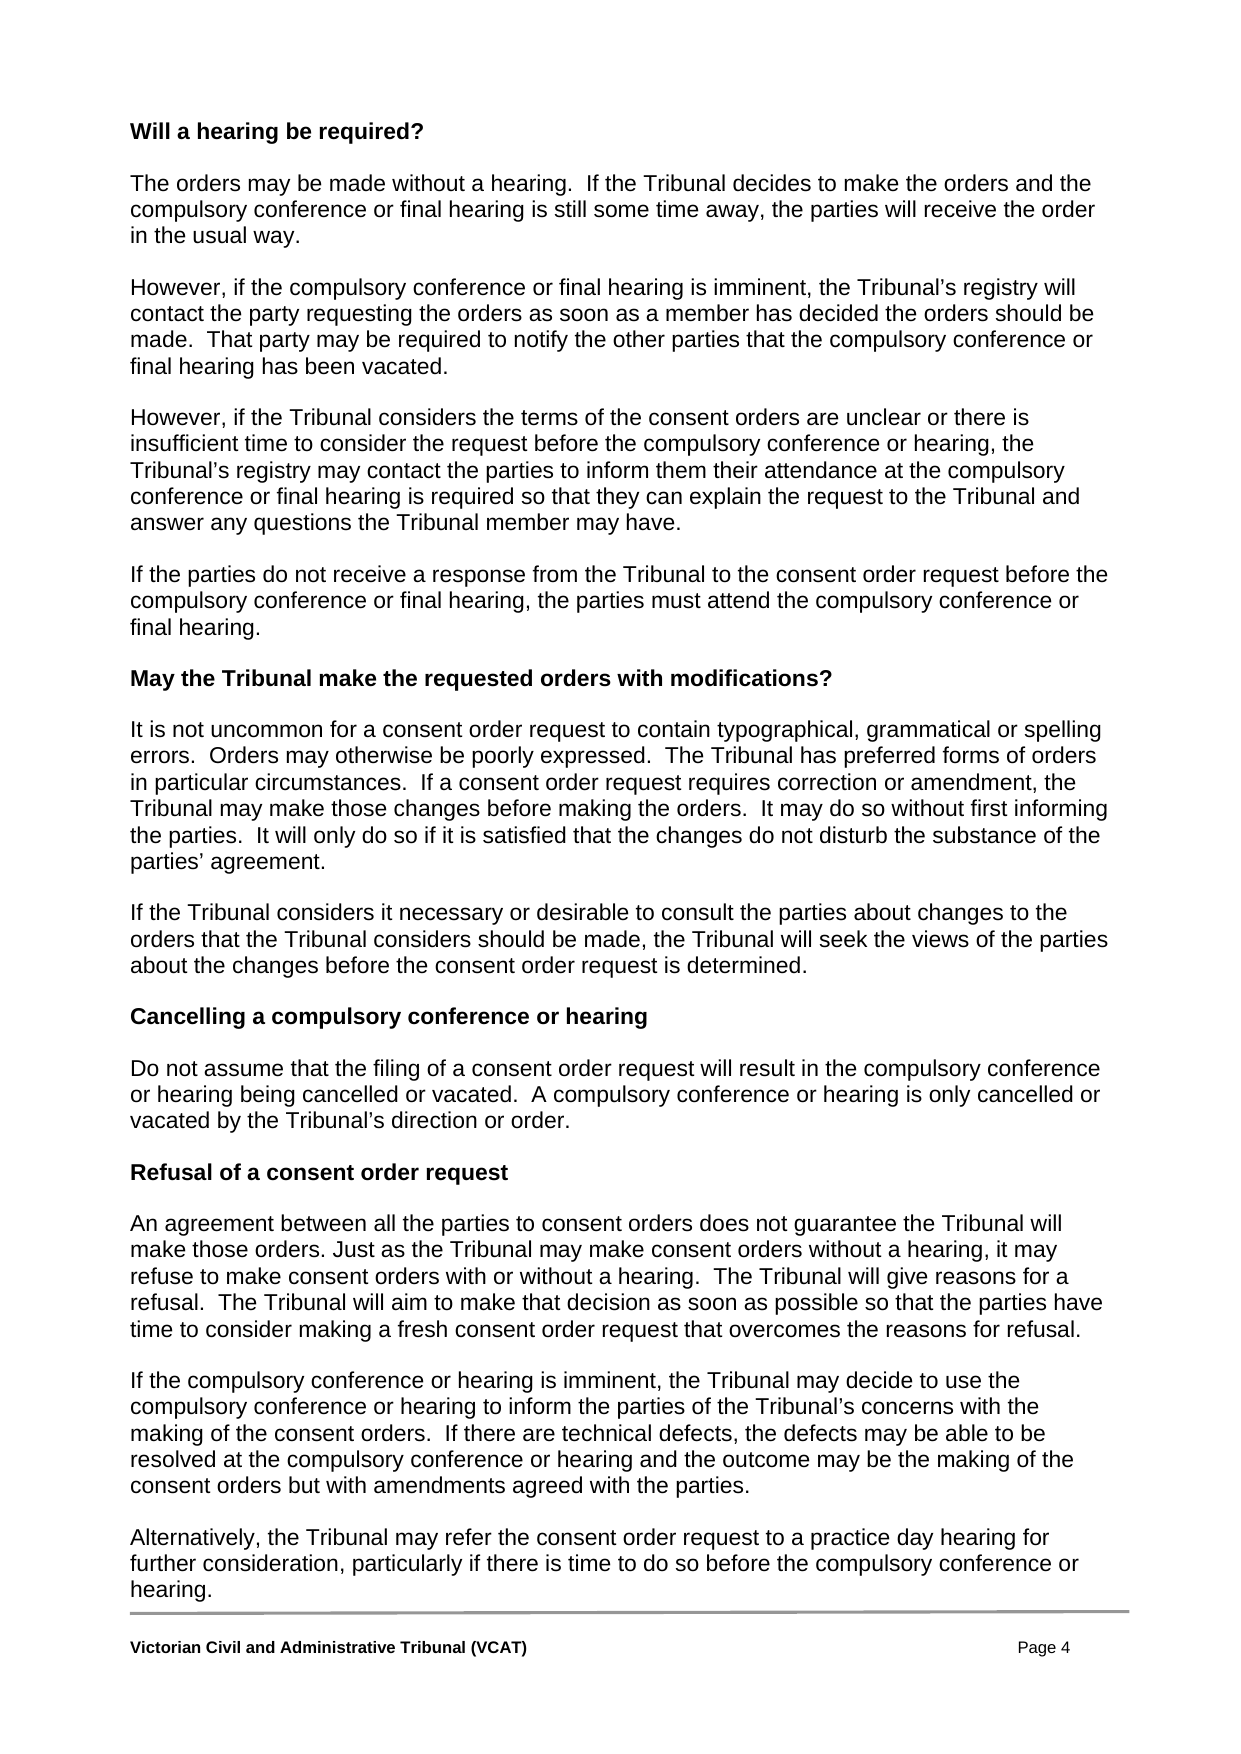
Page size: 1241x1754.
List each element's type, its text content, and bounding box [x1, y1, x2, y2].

text If the Tribunal considers it necessary or desirable to consult the parties about changes to the orders that the Tribunal considers should be made, the Tribunal will seek the views of the parties about the changes before the consent order request is determined. [130, 899, 1110, 978]
text It is not uncommon for a consent order request to contain typographical, grammatical or spelling errors. Orders may otherwise be poorly expressed. The Tribunal has preferred forms of orders in particular circumstances. If a consent order request requires correction or amendment, the Tribunal may make those changes before making the orders. It may do so without first informing the parties. It will only do so if it is satisfied that the changes do not disturb the substance of the parties’ agreement. [130, 716, 1110, 874]
text Refusal of a consent order request [130, 1159, 1110, 1185]
text The orders may be made without a hearing. If the Tribunal decides to make the orders and the compulsory conference or final hearing is still some time away, the parties will receive the order in the usual way. [130, 169, 1110, 248]
text However, if the Tribunal considers the terms of the consent orders are unclear or there is insufficient time to consider the request before the compulsory conference or hearing, the Tribunal’s registry may contact the parties to inform them their attendance at the compulsory conference or final hearing is required so that they can explain the request to the Tribunal and answer any questions the Tribunal member may have. [130, 404, 1110, 536]
text Will a hearing be required? [130, 118, 1110, 144]
text Do not assume that the filing of a consent order request will result in the compulsory conference or hearing being cancelled or vacated. A compulsory conference or hearing is only cancelled or vacated by the Tribunal’s direction or order. [130, 1055, 1110, 1134]
text If the compulsory conference or hearing is imminent, the Tribunal may decide to use the compulsory conference or hearing to inform the parties of the Tribunal’s concerns with the making of the consent orders. If there are technical defects, the defects may be able to be resolved at the compulsory conference or hearing and the outcome may be the making of the consent orders but with amendments agreed with the parties. [130, 1367, 1110, 1499]
text An agreement between all the parties to consent orders does not guarantee the Tribunal will make those orders. Just as the Tribunal may make consent orders without a hearing, it may refuse to make consent orders with or without a hearing. The Tribunal will give reasons for a refusal. The Tribunal will aim to make that decision as soon as possible so that the parties have time to consider making a fresh consent order request that overcomes the reasons for refusal. [130, 1210, 1110, 1342]
text Alternatively, the Tribunal may refer the consent order request to a practice day hearing for further consideration, particularly if there is time to do so before the compulsory conference or hearing. [130, 1524, 1110, 1603]
text However, if the compulsory conference or final hearing is imminent, the Tribunal’s registry will contact the party requesting the orders as soon as a member has decided the orders should be made. That party may be required to notify the other parties that the compulsory conference or final hearing has been vacated. [130, 273, 1110, 379]
text Cancelling a compulsory conference or hearing [130, 1003, 1110, 1030]
text If the parties do not receive a response from the Tribunal to the consent order request before the compulsory conference or final hearing, the parties must attend the compulsory conference or final hearing. [130, 561, 1110, 640]
text May the Tribunal make the requested orders with modifications? [130, 665, 1110, 691]
